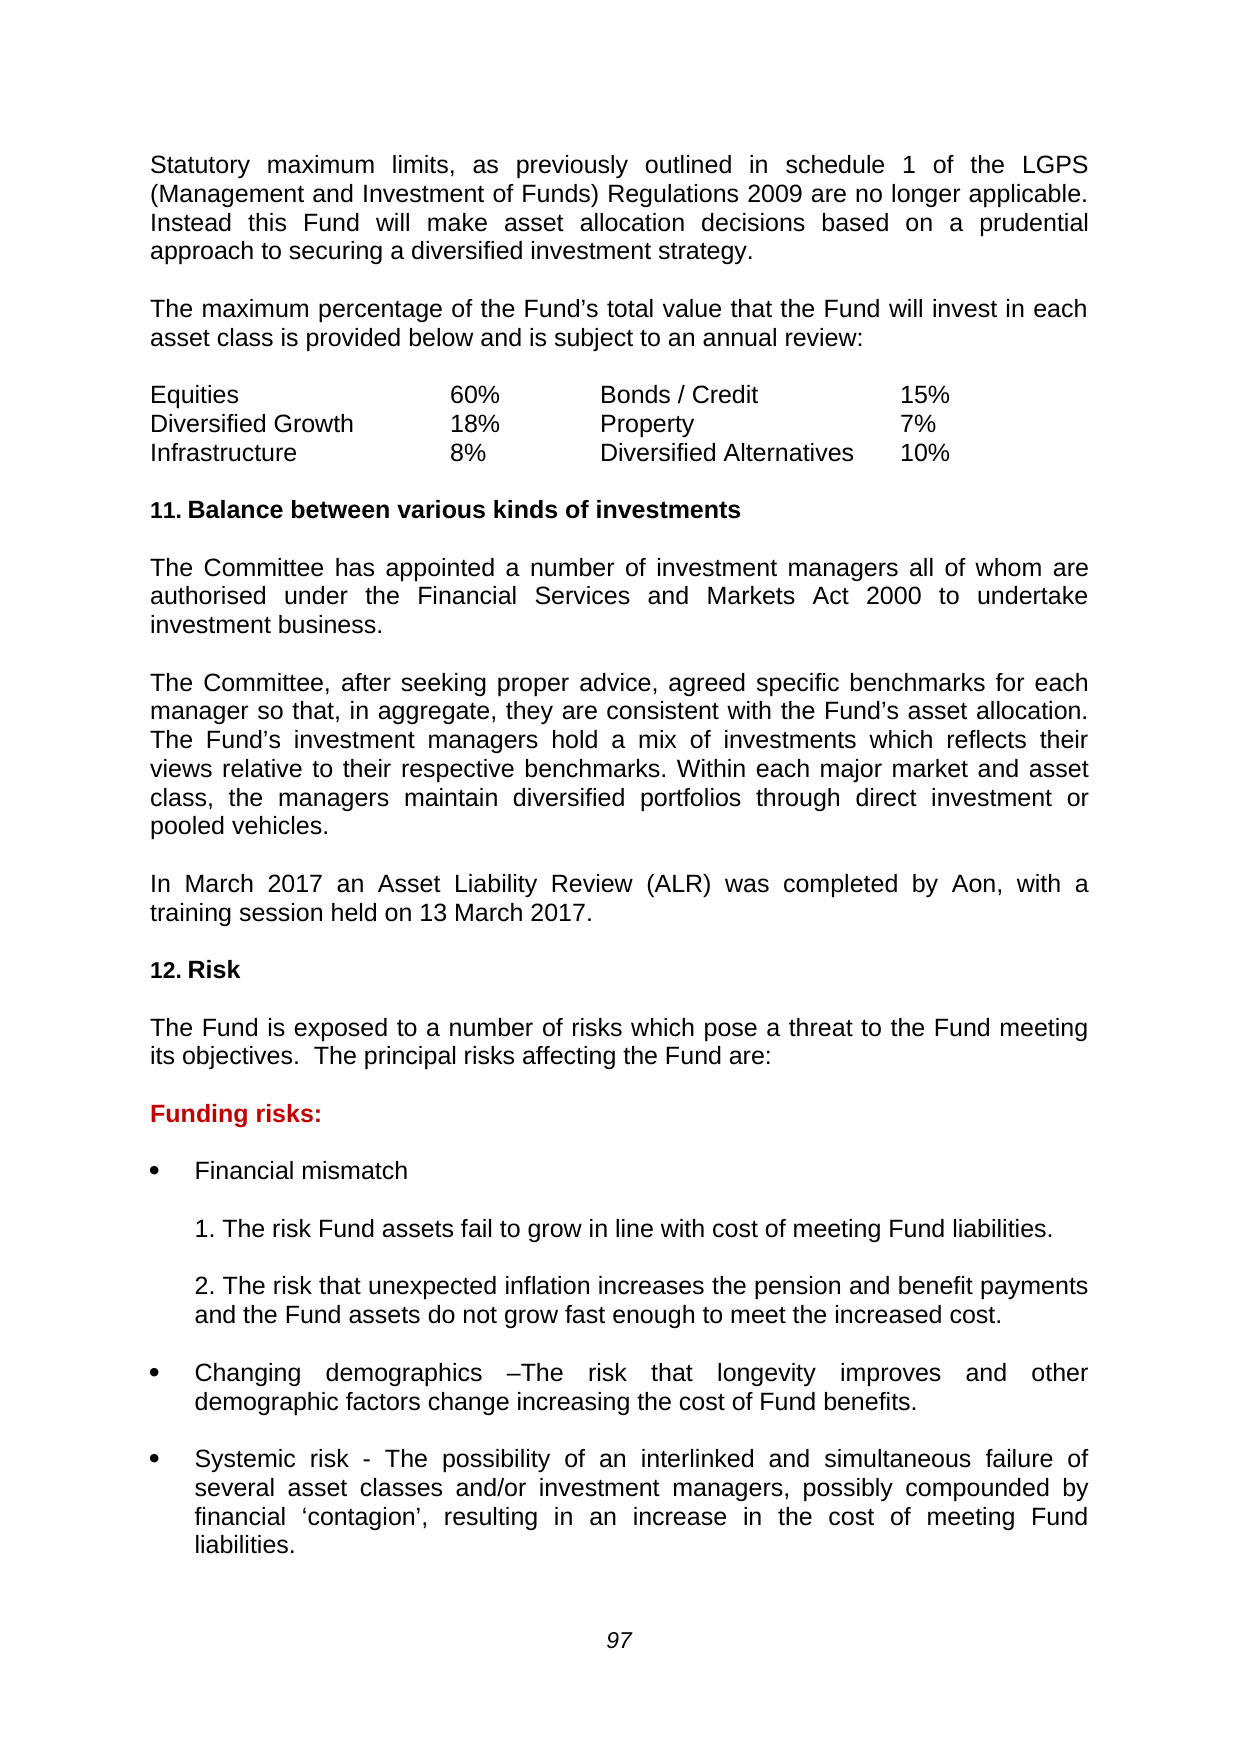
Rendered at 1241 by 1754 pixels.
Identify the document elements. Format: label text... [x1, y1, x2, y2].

text The maximum percentage of the Fund’s total value that the Fund will invest in each asset class is provided below and is subject to an annual review: [150, 294, 1090, 351]
subtitle Balance between various kinds of investments [150, 495, 1090, 524]
text Statutory maximum limits, as previously outlined in schedule 1 of the LGPS (Management and Investment of Funds) Regulations 2009 are no longer applicable. Instead this Fund will make asset allocation decisions based on a prudential approach to securing a diversified investment strategy. [150, 150, 1090, 265]
text Diversified Growth 18% Property 7% [150, 409, 1090, 437]
text The Committee has appointed a number of investment managers all of whom are authorised under the Financial Services and Markets Act 2000 to undertake investment business. [150, 552, 1090, 639]
text The Fund is exposed to a number of risks which pose a threat to the Fund meeting its objectives. The principal risks affecting the Fund are: [150, 1012, 1090, 1070]
text Infrastructure 8% Diversified Alternatives 10% [150, 437, 1090, 466]
text The Committee, after seeking proper advice, agreed specific benchmarks for each manager so that, in aggregate, they are consistent with the Fund’s asset allocation. The Fund’s investment managers hold a mix of investments which reflects their views relative to their respective benchmarks. Within each major market and asset class, the managers maintain diversified portfolios through direct investment or pooled vehicles. [150, 667, 1090, 840]
text 1. The risk Fund assets fail to grow in line with cost of meeting Fund liabilities. [194, 1214, 1090, 1243]
list Changing demographics –The risk that longevity improves and other demographic factors change increasing the cost of Fund benefits. [150, 1358, 1090, 1415]
text In March 2017 an Asset Liability Review (ALR) was completed by Aon, with a training session held on 13 March 2017. [150, 869, 1090, 926]
text Equities 60% Bonds / Credit 15% [150, 380, 1090, 409]
subtitle Funding risks: [150, 1099, 1090, 1127]
list Financial mismatch [150, 1156, 1090, 1185]
subtitle Risk [150, 955, 1090, 984]
text 2. The risk that unexpected inflation increases the pension and benefit payments and the Fund assets do not grow fast enough to meet the increased cost. [194, 1271, 1090, 1329]
list Systemic risk - The possibility of an interlinked and simultaneous failure of several asset classes and/or investment managers, possibly compounded by financial ‘contagion’, resulting in an increase in the cost of meeting Fund liabilities. [150, 1444, 1090, 1559]
